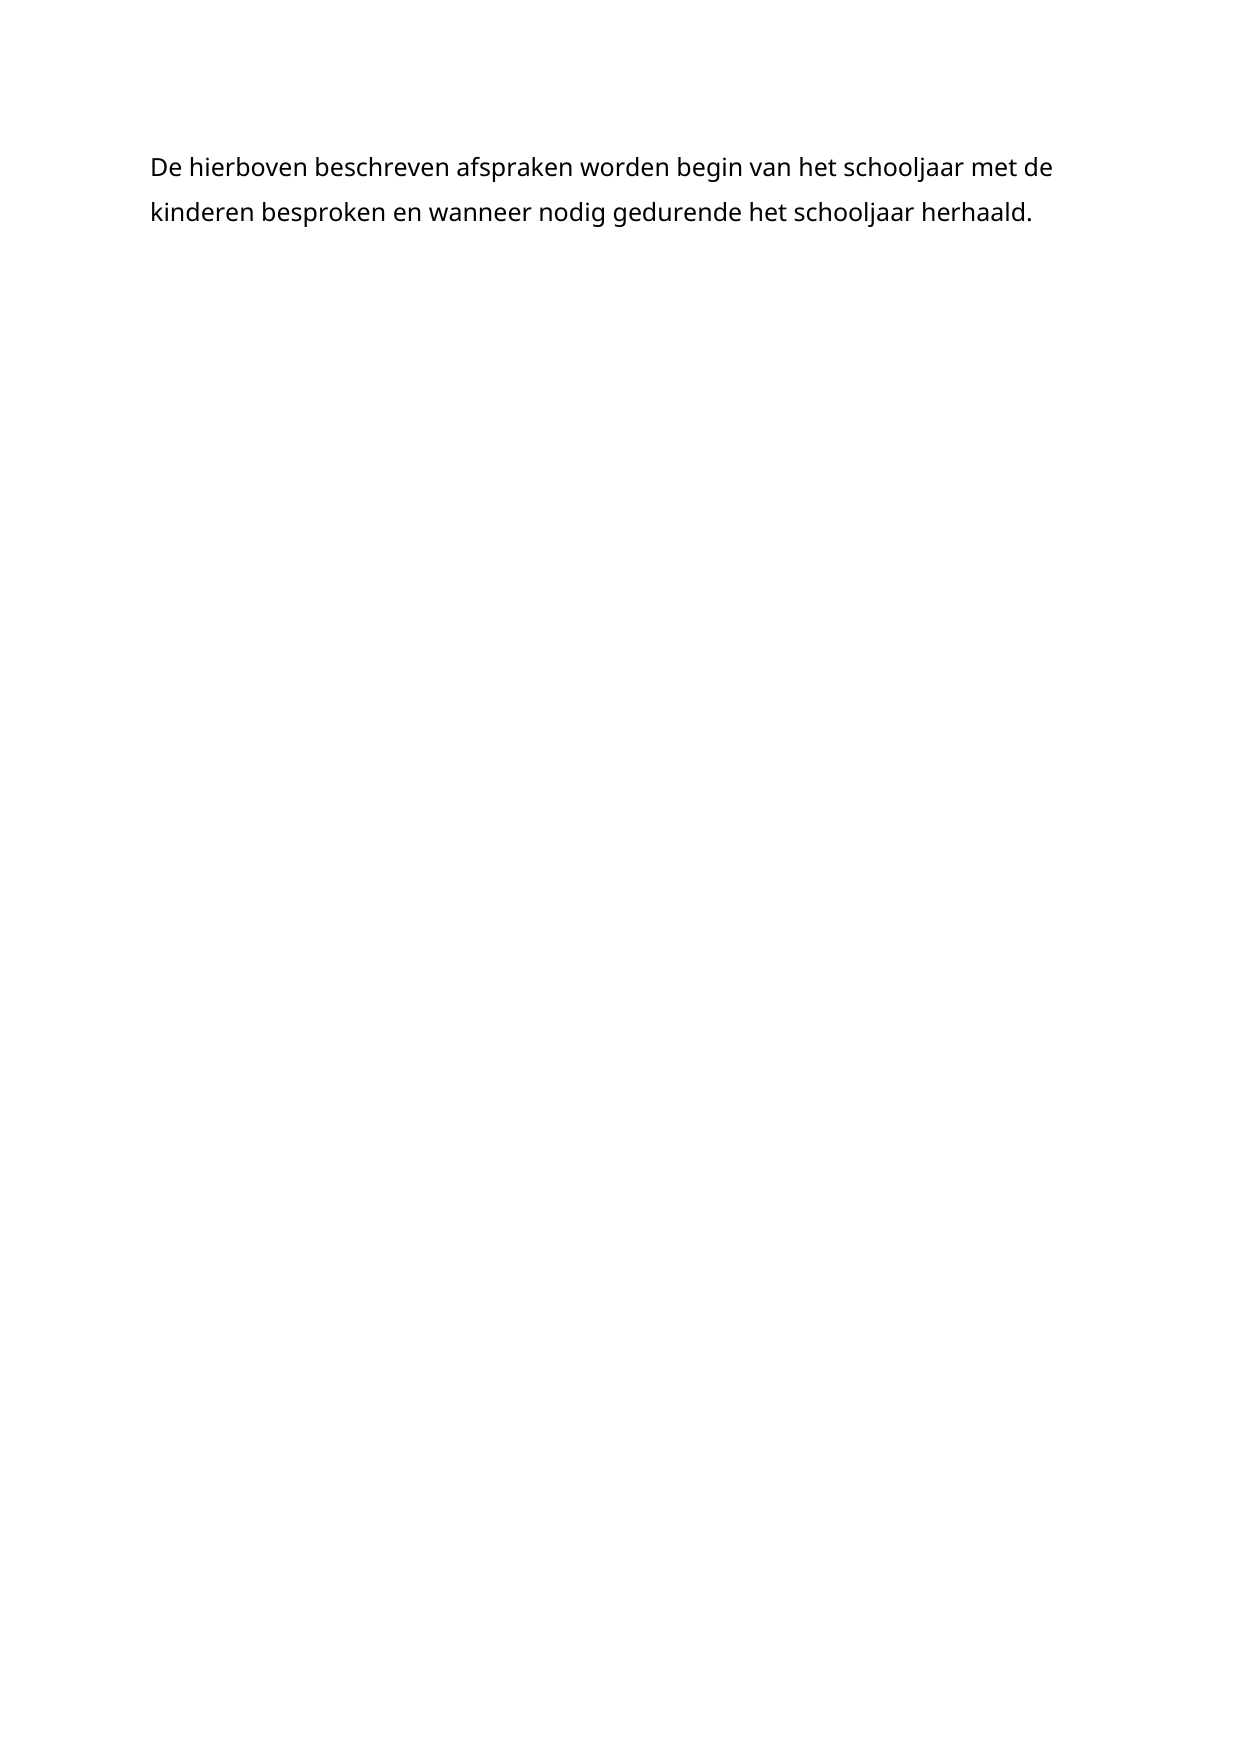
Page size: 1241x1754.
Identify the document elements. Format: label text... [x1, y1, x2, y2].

text De hierboven beschreven afspraken worden begin van het schooljaar met de kinderen besproken en wanneer nodig gedurende het schooljaar herhaald. [150, 150, 1090, 228]
